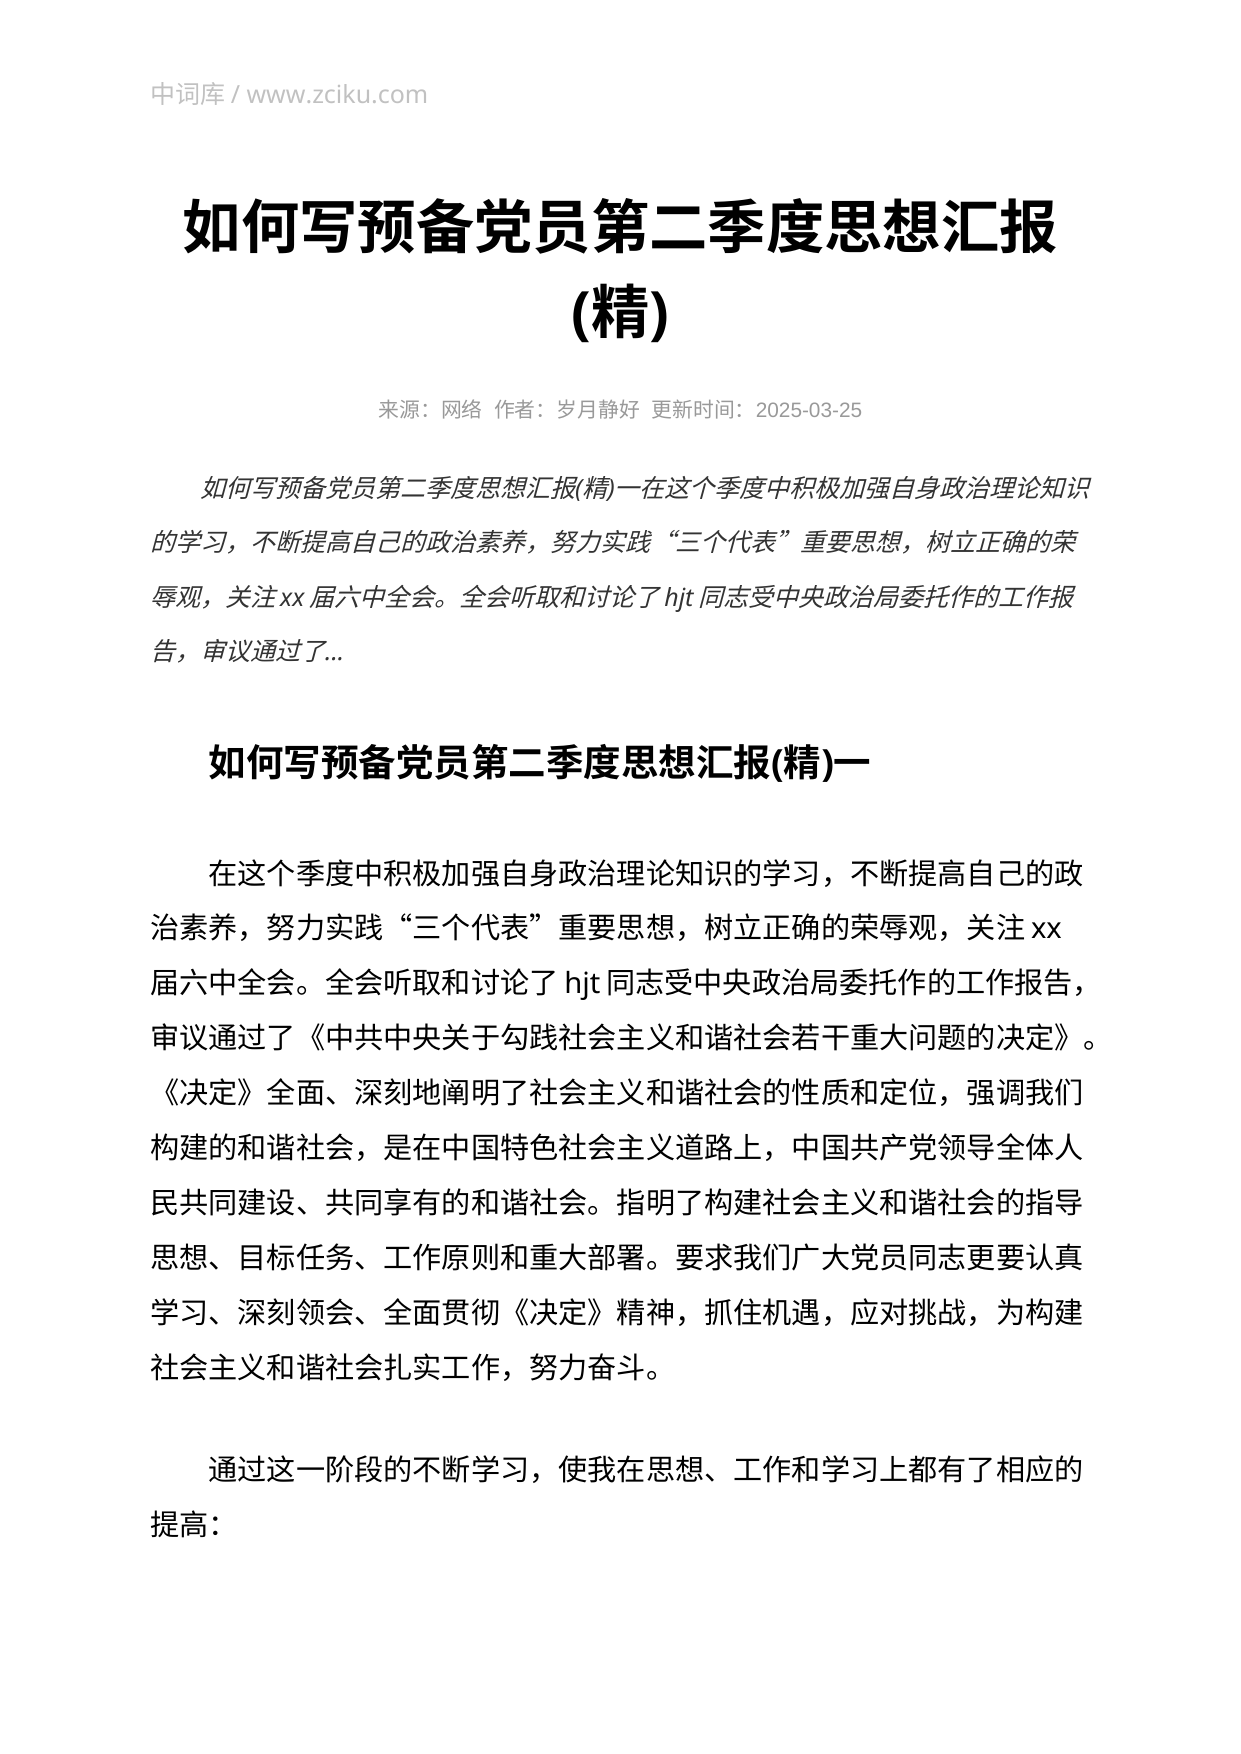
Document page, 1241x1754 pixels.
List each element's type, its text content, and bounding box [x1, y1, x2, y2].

subtitle 如何写预备党员第二季度思想汇报(精) [150, 181, 1090, 351]
text 在这个季度中积极加强自身政治理论知识的学习，不断提高自己的政治素养，努力实践“三个代表”重要思想，树立正确的荣辱观，关注xx届六中全会。全会听取和讨论了hjt同志受中央政治局委托作的工作报告，审议通过了《中共中央关于勾践社会主义和谐社会若干重大问题的决定》。《决定》全面、深刻地阐明了社会主义和谐社会的性质和定位，强调我们构建的和谐社会，是在中国特色社会主义道路上，中国共产党领导全体人民共同建设、共同享有的和谐社会。指明了构建社会主义和谐社会的指导思想、目标任务、工作原则和重大部署。要求我们广大党员同志更要认真学习、深刻领会、全面贯彻《决定》精神，抓住机遇，应对挑战，为构建社会主义和谐社会扎实工作，努力奋斗。 [150, 850, 1090, 1387]
text 如何写预备党员第二季度思想汇报(精)一 [150, 733, 1090, 787]
text 来源：网络 作者：岁月静好 更新时间：2025-03-25 [150, 397, 1090, 421]
text 通过这一阶段的不断学习，使我在思想、工作和学习上都有了相应的提高： [150, 1446, 1090, 1543]
text 如何写预备党员第二季度思想汇报(精)一在这个季度中积极加强自身政治理论知识的学习，不断提高自己的政治素养，努力实践“三个代表”重要思想，树立正确的荣辱观，关注xx届六中全会。全会听取和讨论了hjt同志受中央政治局委托作的工作报告，审议通过了... [150, 468, 1090, 668]
